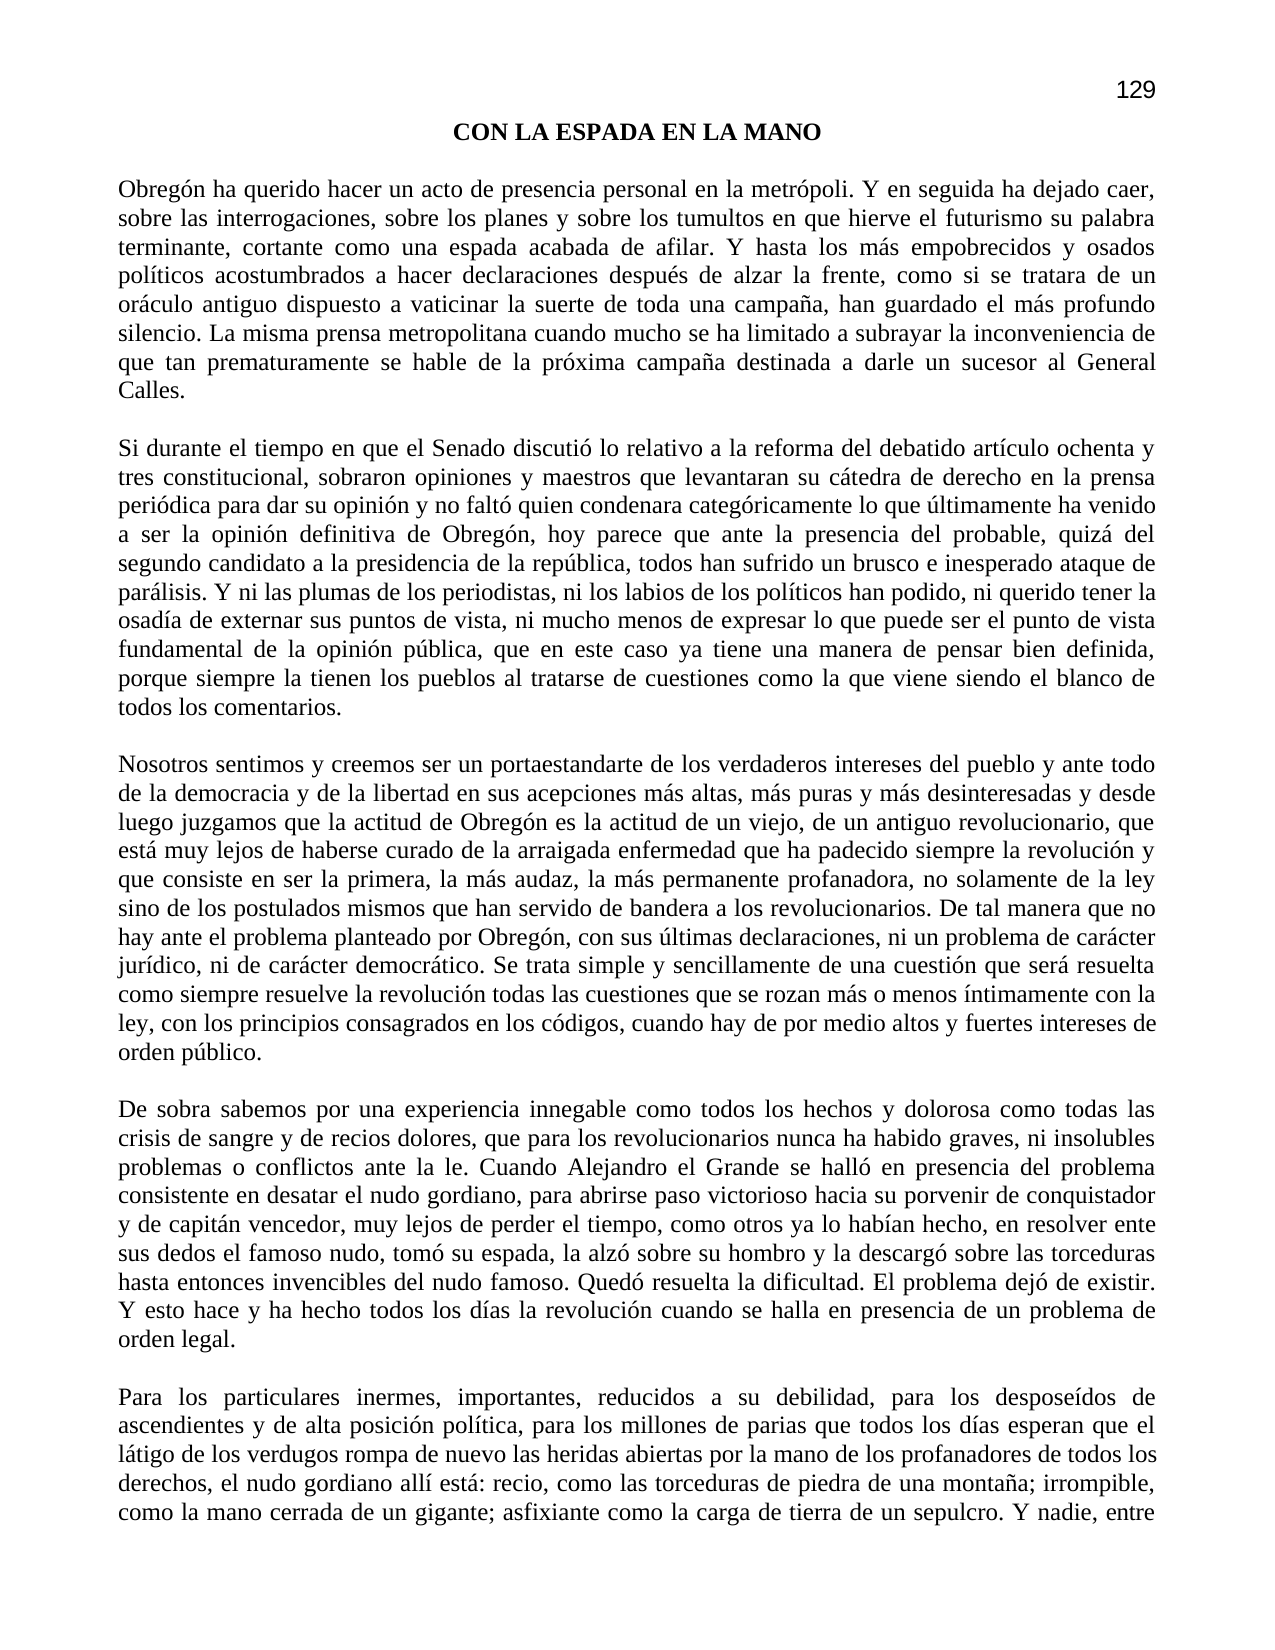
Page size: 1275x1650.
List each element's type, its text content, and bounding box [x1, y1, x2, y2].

text Obregón ha querido hacer un acto de presencia personal en la metrópoli. Y en seguida ha dejado caer, sobre las interrogaciones, sobre los planes y sobre los tumultos en que hierve el futurismo su palabra terminante, cortante como una espada acabada de afilar. Y hasta los más empobrecidos y osados políticos acostumbrados a hacer declaraciones después de alzar la frente, como si se tratara de un oráculo antiguo dispuesto a vaticinar la suerte de toda una campaña, han guardado el más profundo silencio. La misma prensa metropolitana cuando mucho se ha limitado a subrayar la inconveniencia de que tan prematuramente se hable de la próxima campaña destinada a darle un sucesor al General Calles. [118, 174, 1157, 404]
text Nosotros sentimos y creemos ser un portaestandarte de los verdaderos intereses del pueblo y ante todo de la democracia y de la libertad en sus acepciones más altas, más puras y más desinteresadas y desde luego juzgamos que la actitud de Obregón es la actitud de un viejo, de un antiguo revolucionario, que está muy lejos de haberse curado de la arraigada enfermedad que ha padecido siempre la revolución y que consiste en ser la primera, la más audaz, la más permanente profanadora, no solamente de la ley sino de los postulados mismos que han servido de bandera a los revolucionarios. De tal manera que no hay ante el problema planteado por Obregón, con sus últimas declaraciones, ni un problema de carácter jurídico, ni de carácter democrático. Se trata simple y sencillamente de una cuestión que será resuelta como siempre resuelve la revolución todas las cuestiones que se rozan más o menos íntimamente con la ley, con los principios consagrados en los códigos, cuando hay de por medio altos y fuertes intereses de orden público. [118, 749, 1157, 1066]
text Para los particulares inermes, importantes, reducidos a su debilidad, para los desposeídos de ascendientes y de alta posición política, para los millones de parias que todos los días esperan que el látigo de los verdugos rompa de nuevo las heridas abiertas por la mano de los profanadores de todos los derechos, el nudo gordiano allí está: recio, como las torceduras de piedra de una montaña; irrompible, como la mano cerrada de un gigante; asfixiante como la carga de tierra de un sepulcro. Y nadie, entre [118, 1382, 1157, 1526]
subtitle CON LA ESPADA EN LA MANO [106, 117, 1168, 146]
text Si durante el tiempo en que el Senado discutió lo relativo a la reforma del debatido artículo ochenta y tres constitucional, sobraron opiniones y maestros que levantaran su cátedra de derecho en la prensa periódica para dar su opinión y no faltó quien condenara categóricamente lo que últimamente ha venido a ser la opinión definitiva de Obregón, hoy parece que ante la presencia del probable, quizá del segundo candidato a la presidencia de la república, todos han sufrido un brusco e inesperado ataque de parálisis. Y ni las plumas de los periodistas, ni los labios de los políticos han podido, ni querido tener la osadía de externar sus puntos de vista, ni mucho menos de expresar lo que puede ser el punto de vista fundamental de la opinión pública, que en este caso ya tiene una manera de pensar bien definida, porque siempre la tienen los pueblos al tratarse de cuestiones como la que viene siendo el blanco de todos los comentarios. [118, 433, 1157, 720]
text De sobra sabemos por una experiencia innegable como todos los hechos y dolorosa como todas las crisis de sangre y de recios dolores, que para los revolucionarios nunca ha habido graves, ni insolubles problemas o conflictos ante la le. Cuando Alejandro el Grande se halló en presencia del problema consistente en desatar el nudo gordiano, para abrirse paso victorioso hacia su porvenir de conquistador y de capitán vencedor, muy lejos de perder el tiempo, como otros ya lo habían hecho, en resolver ente sus dedos el famoso nudo, tomó su espada, la alzó sobre su hombro y la descargó sobre las torceduras hasta entonces invencibles del nudo famoso. Quedó resuelta la dificultad. El problema dejó de existir. Y esto hace y ha hecho todos los días la revolución cuando se halla en presencia de un problema de orden legal. [118, 1094, 1157, 1353]
